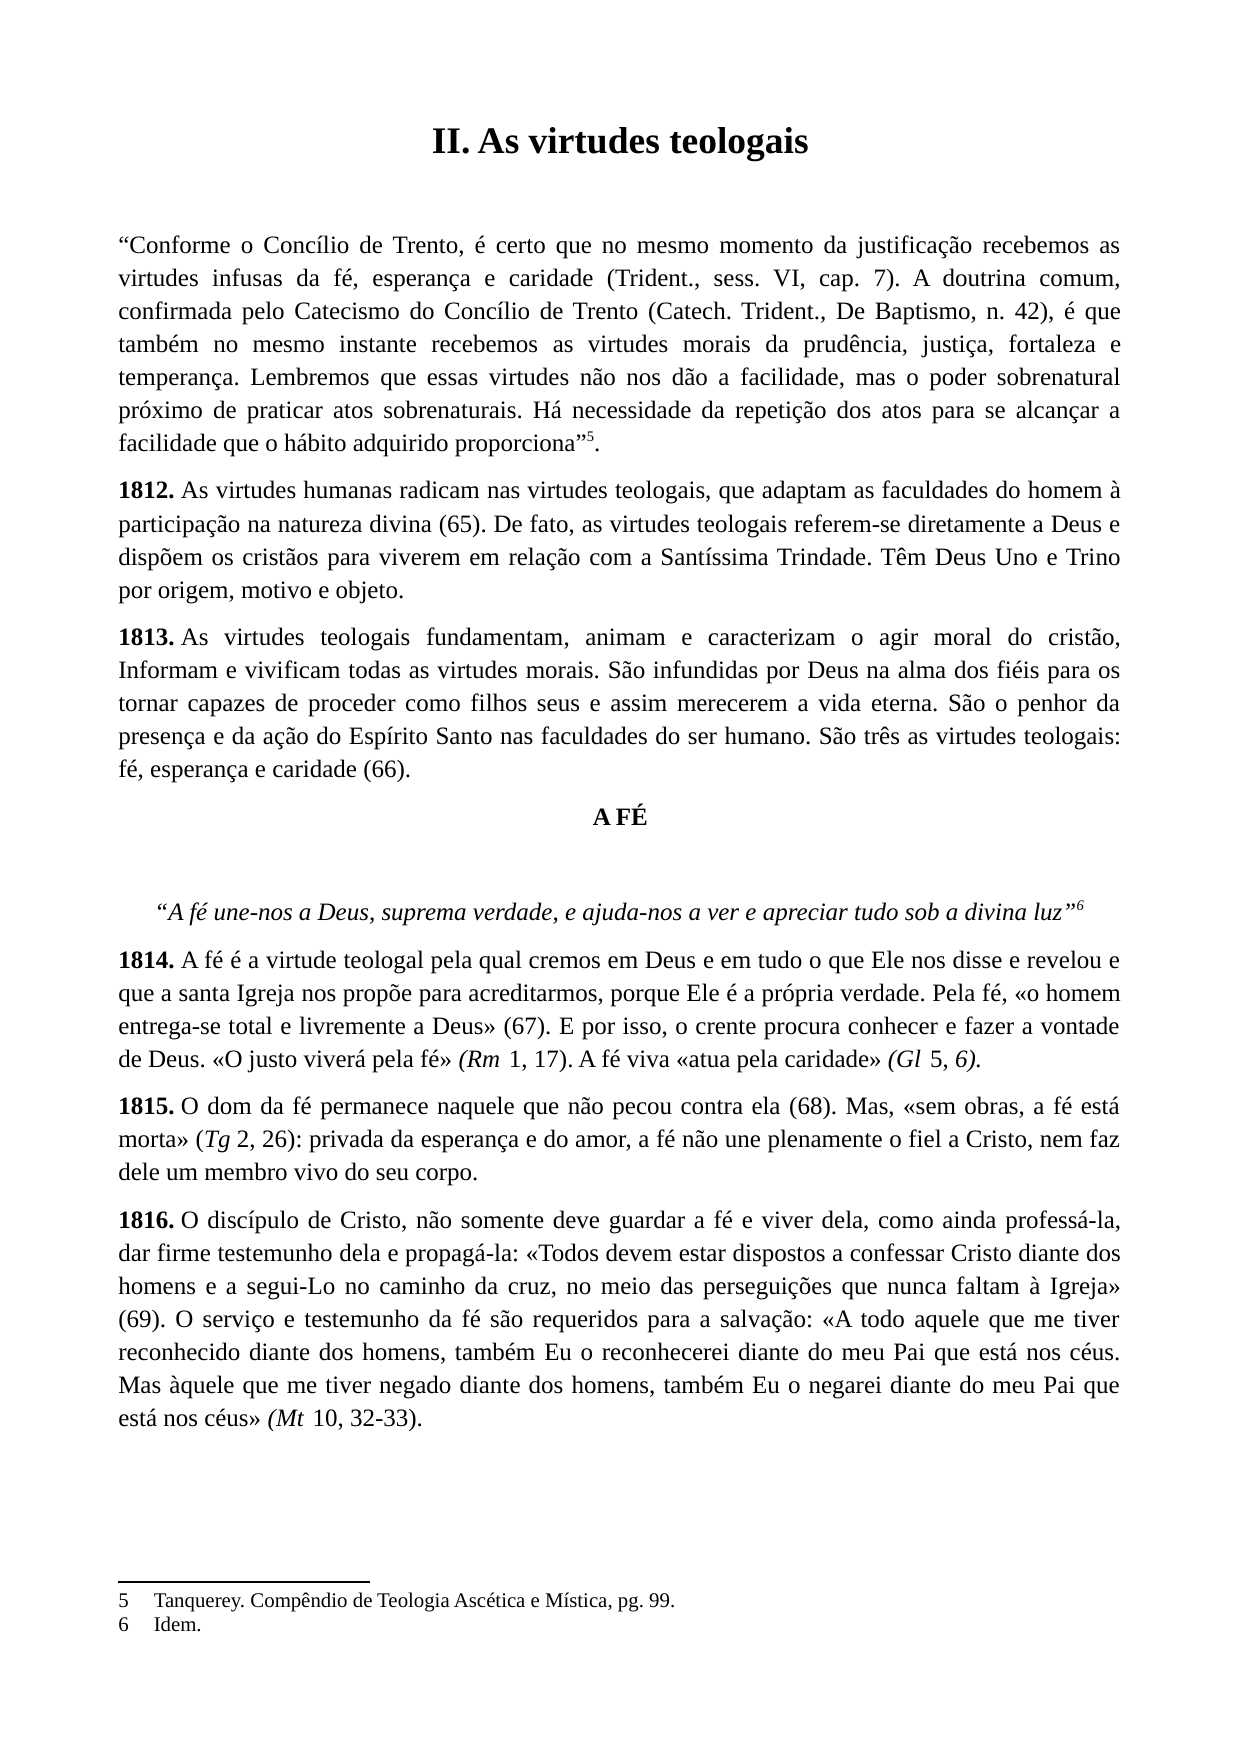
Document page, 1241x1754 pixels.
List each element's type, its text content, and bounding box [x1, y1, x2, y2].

text “Conforme o Concílio de Trento, é certo que no mesmo momento da justificação recebemos as virtudes infusas da fé, esperança e caridade (Trident., sess. VI, cap. 7). A doutrina comum, confirmada pelo Catecismo do Concílio de Trento (Catech. Trident., De Baptismo, n. 42), é que também no mesmo instante recebemos as virtudes morais da prudência, justiça, fortaleza e temperança. Lembremos que essas virtudes não nos dão a facilidade, mas o poder sobrenatural próximo de praticar atos sobrenaturais. Há necessidade da repetição dos atos para se alcançar a facilidade que o hábito adquirido proporciona”. [118, 230, 1122, 457]
text A FÉ [118, 802, 1122, 831]
text 1816. O discípulo de Cristo, não somente deve guardar a fé e viver dela, como ainda professá-la, dar firme testemunho dela e propagá-la: «Todos devem estar dispostos a confessar Cristo diante dos homens e a segui-Lo no caminho da cruz, no meio das perseguições que nunca faltam à Igreja» (69). O serviço e testemunho da fé são requeridos para a salvação: «A todo aquele que me tiver reconhecido diante dos homens, também Eu o reconhecerei diante do meu Pai que está nos céus. Mas àquele que me tiver negado diante dos homens, também Eu o negarei diante do meu Pai que está nos céus» (Mt 10, 32-33). [118, 1205, 1122, 1432]
text 1812. As virtudes humanas radicam nas virtudes teologais, que adaptam as faculdades do homem à participação na natureza divina (65). De fato, as virtudes teologais referem-se diretamente a Deus e dispõem os cristãos para viverem em relação com a Santíssima Trindade. Têm Deus Uno e Trino por origem, motivo e objeto. [118, 476, 1122, 603]
text 1813. As virtudes teologais fundamentam, animam e caracterizam o agir moral do cristão, Informam e vivificam todas as virtudes morais. São infundidas por Deus na alma dos fiéis para os tornar capazes de proceder como filhos seus e assim merecerem a vida eterna. São o penhor da presença e da ação do Espírito Santo nas faculdades do ser humano. São três as virtudes teologais: fé, esperança e caridade (66). [118, 622, 1122, 783]
text “A fé une-nos a Deus, suprema verdade, e ajuda-nos a ver e apreciar tudo sob a divina luz” [118, 897, 1122, 926]
text II. As virtudes teologais [118, 118, 1122, 161]
text 1814. A fé é a virtude teologal pela qual cremos em Deus e em tudo o que Ele nos disse e revelou e que a santa Igreja nos propõe para acreditarmos, porque Ele é a própria verdade. Pela fé, «o homem entrega-se total e livremente a Deus» (67). E por isso, o crente procura conhecer e fazer a vontade de Deus. «O justo viverá pela fé» (Rm 1, 17). A fé viva «atua pela caridade» (Gl 5, 6). [118, 945, 1122, 1073]
text 1815. O dom da fé permanece naquele que não pecou contra ela (68). Mas, «sem obras, a fé está morta» (Tg 2, 26): privada da esperança e do amor, a fé não une plenamente o fiel a Cristo, nem faz dele um membro vivo do seu corpo. [118, 1091, 1122, 1186]
